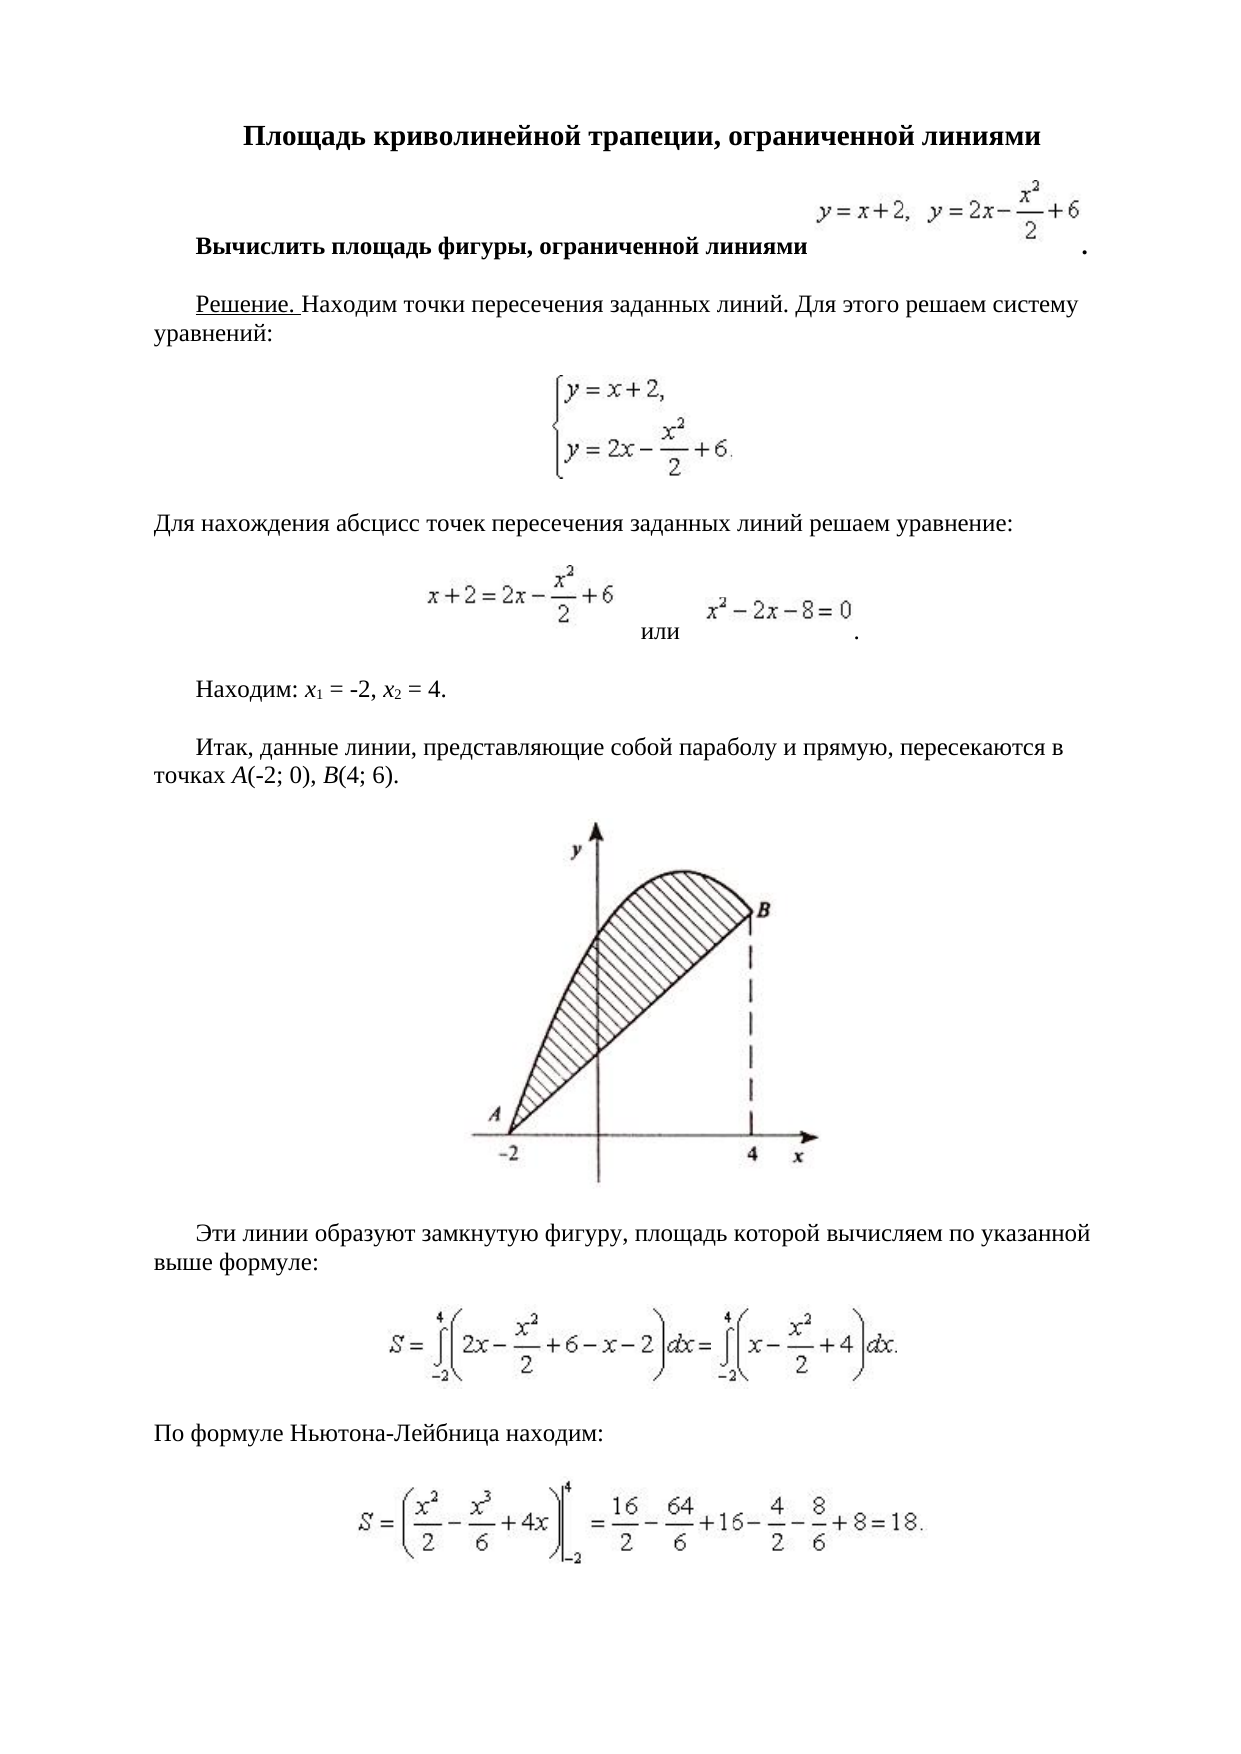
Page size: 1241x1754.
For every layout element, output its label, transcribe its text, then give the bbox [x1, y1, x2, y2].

text Решение. Находим точки пересечения заданных линий. Для этого решаем систему уравнений: [154, 289, 1131, 346]
picture [814, 180, 1082, 255]
text Эти линии образуют замкнутую фигуру, площадь которой вычисляем по указанной выше формуле: [154, 1218, 1131, 1275]
picture [552, 375, 733, 479]
picture [387, 1304, 897, 1389]
text По формуле Ньютона-Лейбница находим: [154, 1418, 1131, 1447]
picture [356, 1476, 929, 1570]
picture [463, 818, 822, 1189]
text Итак, данные линии, представляющие собой параболу и прямую, пересекаются в точках A(-2; 0), B(4; 6). [154, 732, 1131, 789]
picture [704, 597, 854, 640]
picture [425, 565, 616, 640]
text Площадь криволинейной трапеции, ограниченной линиями [133, 118, 1152, 152]
text Находим: x1 = -2, x2 = 4. [154, 674, 1131, 702]
text Для нахождения абсцисс точек пересечения заданных линий решаем уравнение: [154, 508, 1131, 537]
